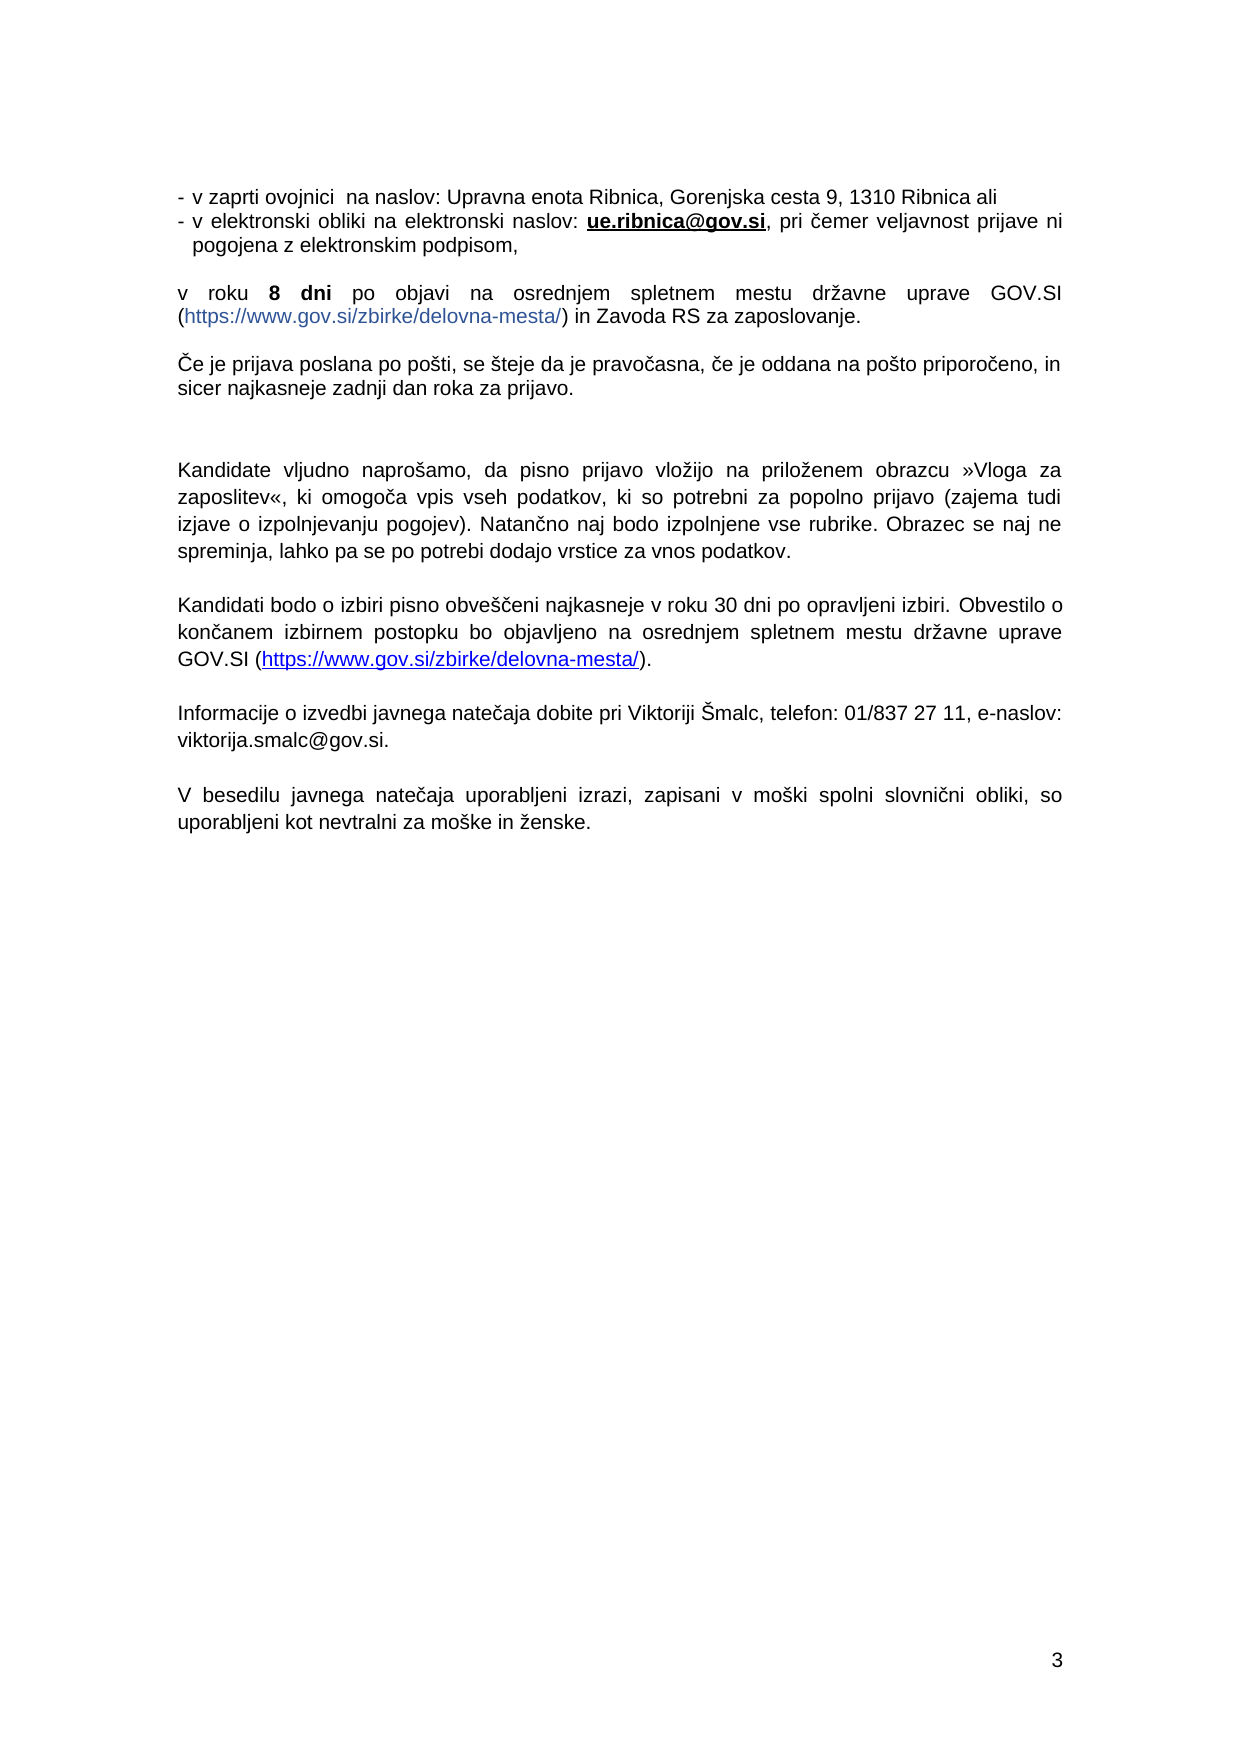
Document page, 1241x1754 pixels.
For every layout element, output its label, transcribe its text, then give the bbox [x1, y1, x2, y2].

text Če je prijava poslana po pošti, se šteje da je pravočasna, če je oddana na pošto priporočeno, in sicer najkasneje zadnji dan roka za prijavo. [177, 352, 1063, 400]
text v roku 8 dni po objavi na osrednjem spletnem mestu državne uprave GOV.SI (https://www.gov.si/zbirke/delovna-mesta/) in Zavoda RS za zaposlovanje. [177, 280, 1063, 328]
text Informacije o izvedbi javnega natečaja dobite pri Viktoriji Šmalc, telefon: 01/837 27 11, e-naslov: viktorija.smalc@gov.si. [177, 698, 1063, 752]
list v elektronski obliki na elektronski naslov: ue.ribnica@gov.si, pri čemer veljavnost prijave ni pogojena z elektronskim podpisom, [177, 208, 1063, 256]
text V besedilu javnega natečaja uporabljeni izrazi, zapisani v moški spolni slovnični obliki, so uporabljeni kot nevtralni za moške in ženske. [177, 779, 1063, 833]
list v zaprti ovojnici na naslov: Upravna enota Ribnica, Gorenjska cesta 9, 1310 Ribnica ali [177, 184, 1063, 208]
text Kandidate vljudno naprošamo, da pisno prijavo vložijo na priloženem obrazcu »Vloga za zaposlitev«, ki omogoča vpis vseh podatkov, ki so potrebni za popolno prijavo (zajema tudi izjave o izpolnjevanju pogojev). Natančno naj bodo izpolnjene vse rubrike. Obrazec se naj ne spreminja, lahko pa se po potrebi dodajo vrstice za vnos podatkov. [177, 454, 1063, 563]
text Kandidati bodo o izbiri pisno obveščeni najkasneje v roku 30 dni po opravljeni izbiri. Obvestilo o končanem izbirnem postopku bo objavljeno na osrednjem spletnem mestu državne uprave GOV.SI (https://www.gov.si/zbirke/delovna-mesta/). [177, 590, 1063, 671]
